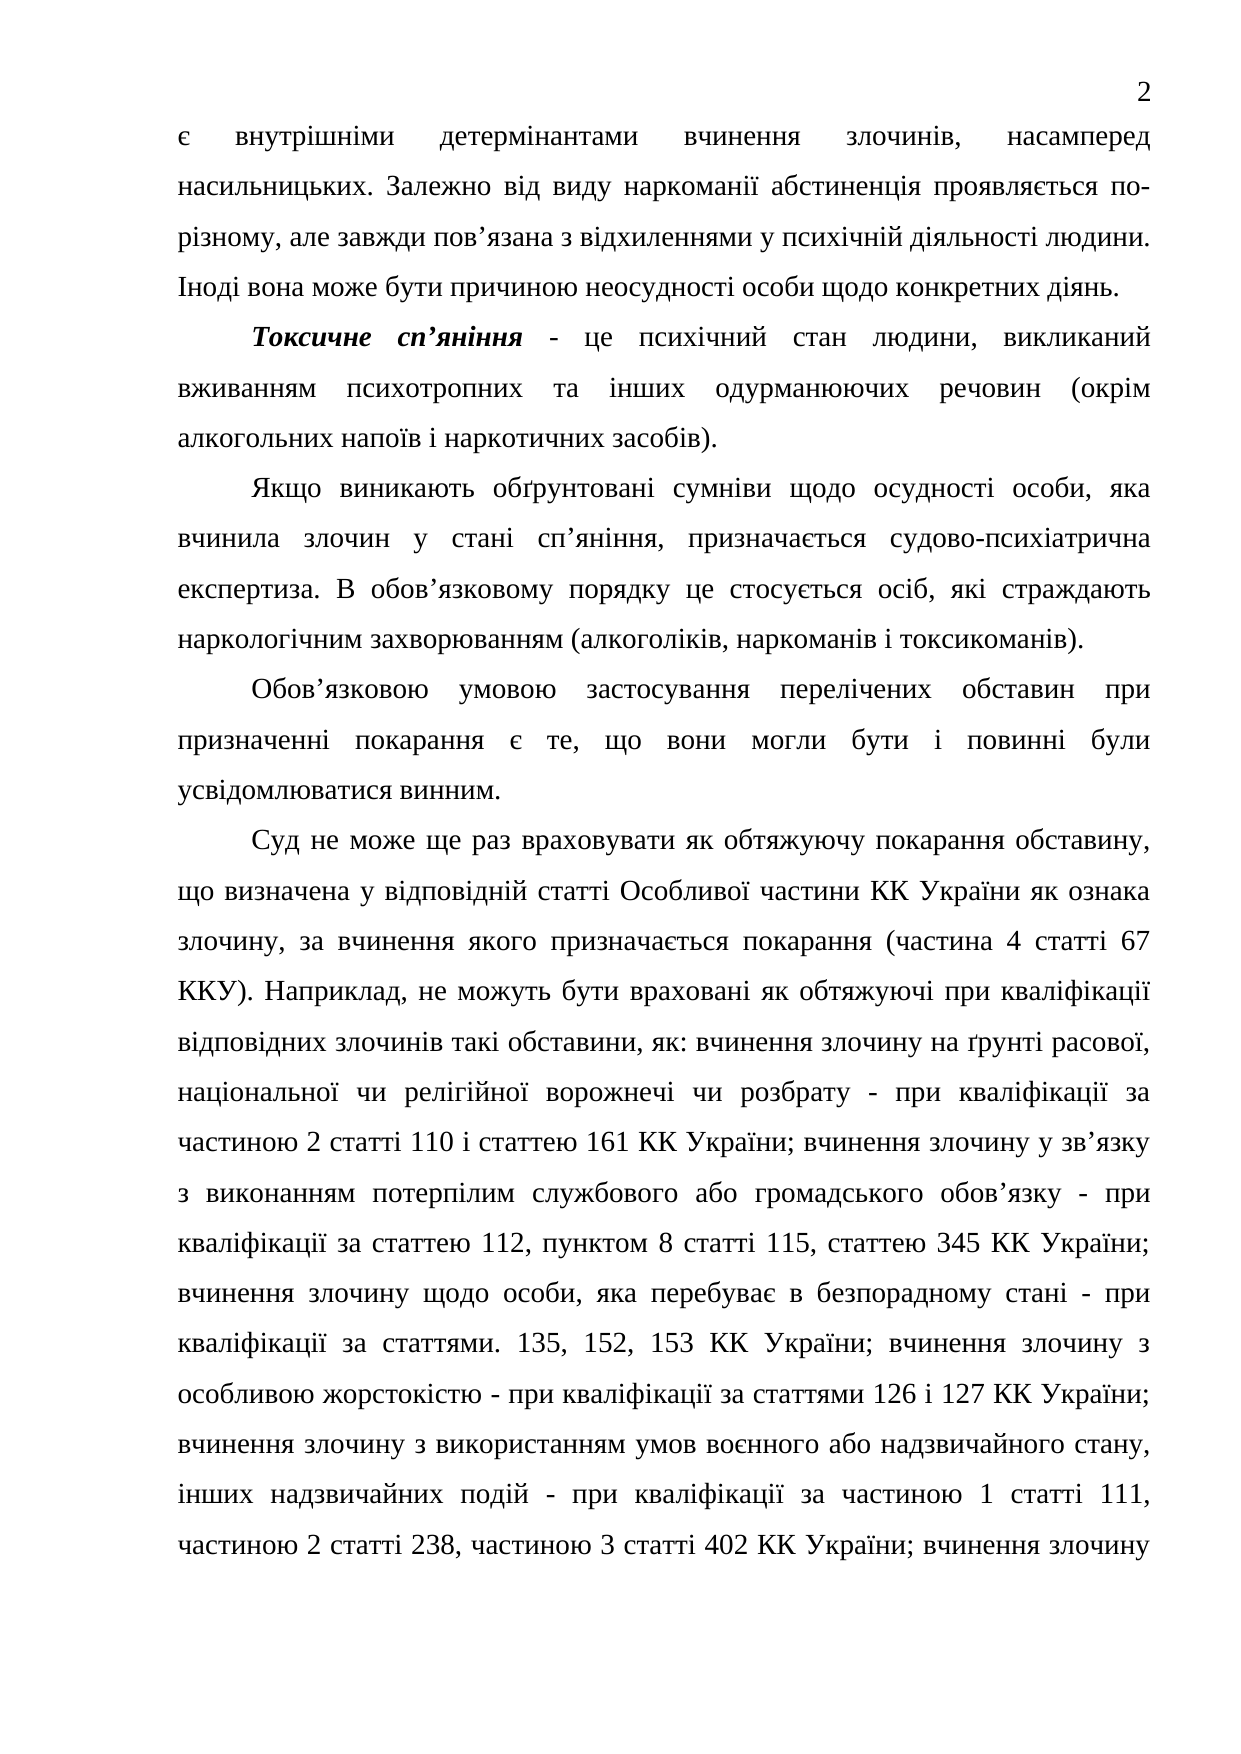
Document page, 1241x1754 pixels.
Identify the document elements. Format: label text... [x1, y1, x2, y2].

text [177, 822, 1152, 1560]
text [177, 118, 1152, 303]
text Обов’язковою умовою застосування перелічених обставин при призначенні покарання є те, що вони могли бути і повинні були усвідомлюватися винним. [177, 672, 1152, 806]
text Токсичне сп’яніння - це психічний стан людини, викликаний вживанням психотропних та інших одурманюючих речовин (окрім алкогольних напоїв і наркотичних засобів). [177, 319, 1152, 453]
text Якщо виникають обґрунтовані сумніви щодо осудності особи, яка вчинила злочин у стані сп’яніння, призначається судово-психіатрична експертиза. В обов’язковому порядку це стосується осіб, які страждають наркологічним захворюванням (алкоголіків, наркоманів і токсикоманів). [177, 470, 1152, 655]
